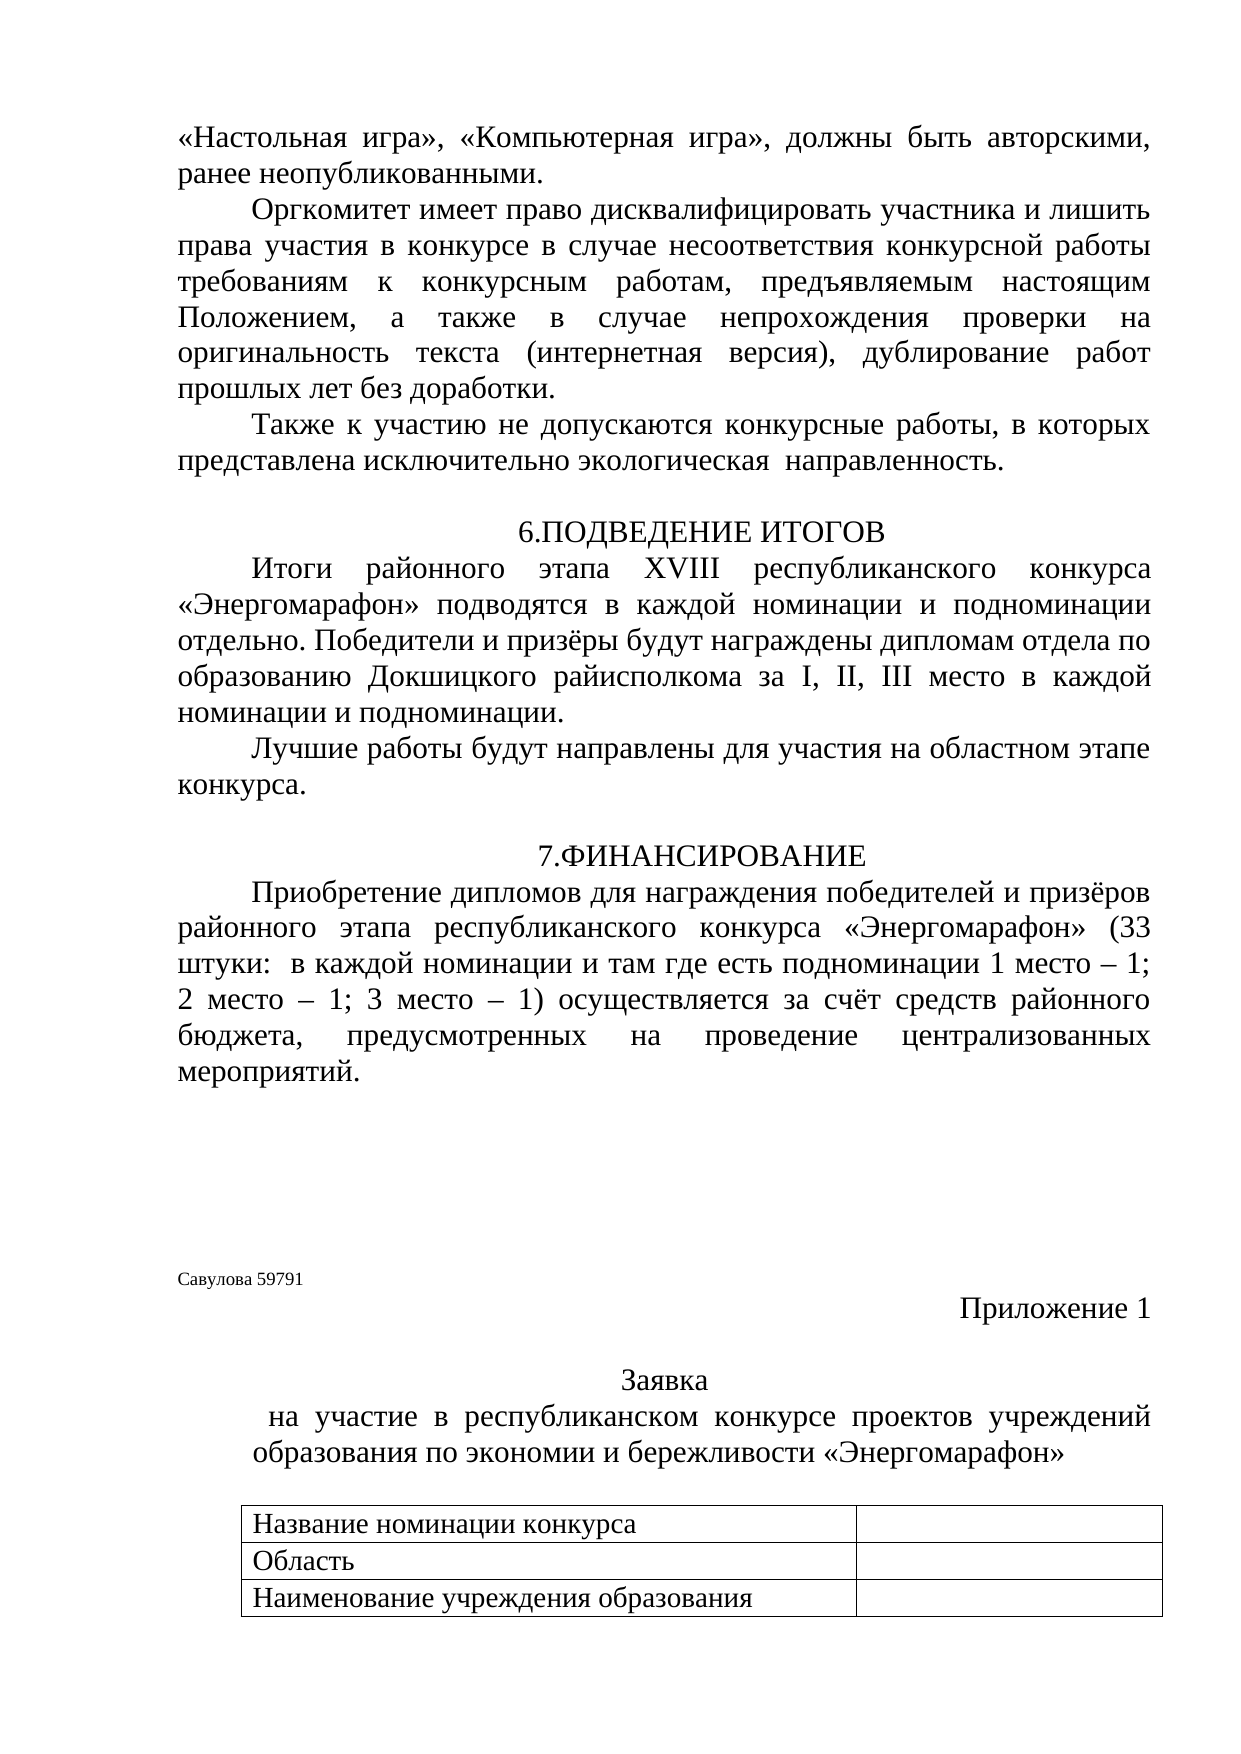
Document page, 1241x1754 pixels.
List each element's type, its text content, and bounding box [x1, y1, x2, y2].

list Также к участию не допускаются конкурсные работы, в которых представлена исключительно экологическая направленность. [177, 406, 1152, 477]
list Приложение 1 [252, 1290, 1152, 1326]
table_header Название номинации конкурса [242, 1506, 856, 1542]
table_cell Область [242, 1543, 856, 1579]
list 7.ФИНАНСИРОВАНИЕ [252, 837, 1152, 873]
table_cell [857, 1543, 1162, 1579]
list Савулова 59791 [177, 1268, 1152, 1290]
list Оргкомитет имеет право дисквалифицировать участника и лишить права участия в конкурсе в случае несоответствия конкурсной работы требованиям к конкурсным работам, предъявляемым настоящим Положением, а также в случае непрохождения проверки на оригинальность текста (интернетная версия), дублирование работ прошлых лет без доработки. [177, 190, 1152, 406]
table_cell [857, 1580, 1162, 1616]
text Итоги районного этапа XVIII республиканского конкурса «Энергомарафон» подводятся в каждой номинации и подноминации отдельно. Победители и призёры будут награждены дипломам отдела по образованию Докшицкого райисполкома за I, II, III место в каждой номинации и подноминации. [177, 549, 1152, 729]
list 6.ПОДВЕДЕНИЕ ИТОГОВ [252, 513, 1152, 549]
table_cell Наименование учреждения образования [242, 1580, 856, 1616]
list Приобретение дипломов для награждения победителей и призёров районного этапа республиканского конкурса «Энергомарафон» (33 штуки: в каждой номинации и там где есть подноминации 1 место – 1; 2 место – 1; 3 место – 1) осуществляется за счёт средств районного бюджета, предусмотренных на проведение централизованных мероприятий. [177, 873, 1152, 1088]
text Лучшие работы будут направлены для участия на областном этапе конкурса. [177, 729, 1152, 801]
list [177, 118, 1152, 190]
table_header [857, 1506, 1162, 1542]
text Заявка [177, 1362, 1152, 1397]
list на участие в республиканском конкурсе проектов учреждений образования по экономии и бережливости «Энергомарафон» [252, 1397, 1152, 1469]
